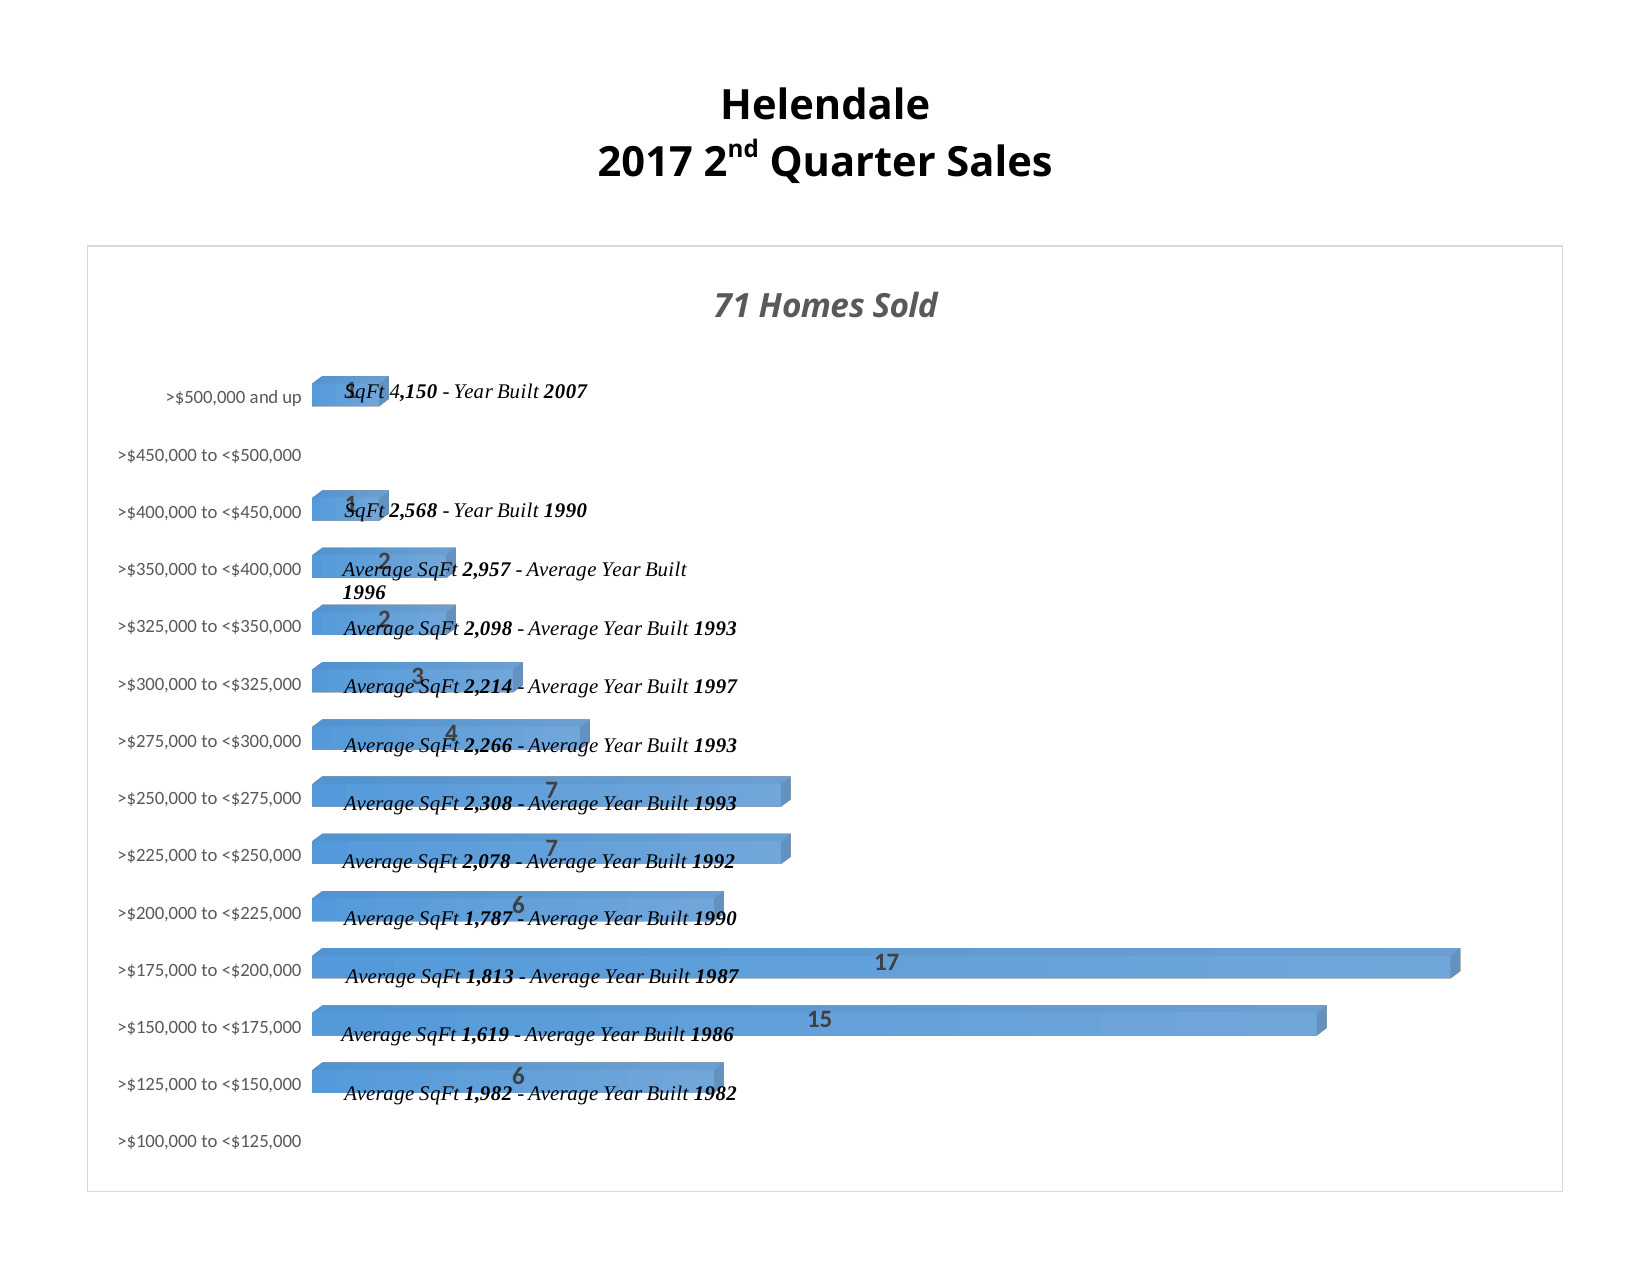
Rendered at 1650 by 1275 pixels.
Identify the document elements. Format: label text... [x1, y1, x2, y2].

text Helendale [75, 75, 1575, 132]
text 2017 2nd Quarter Sales [75, 132, 1575, 188]
